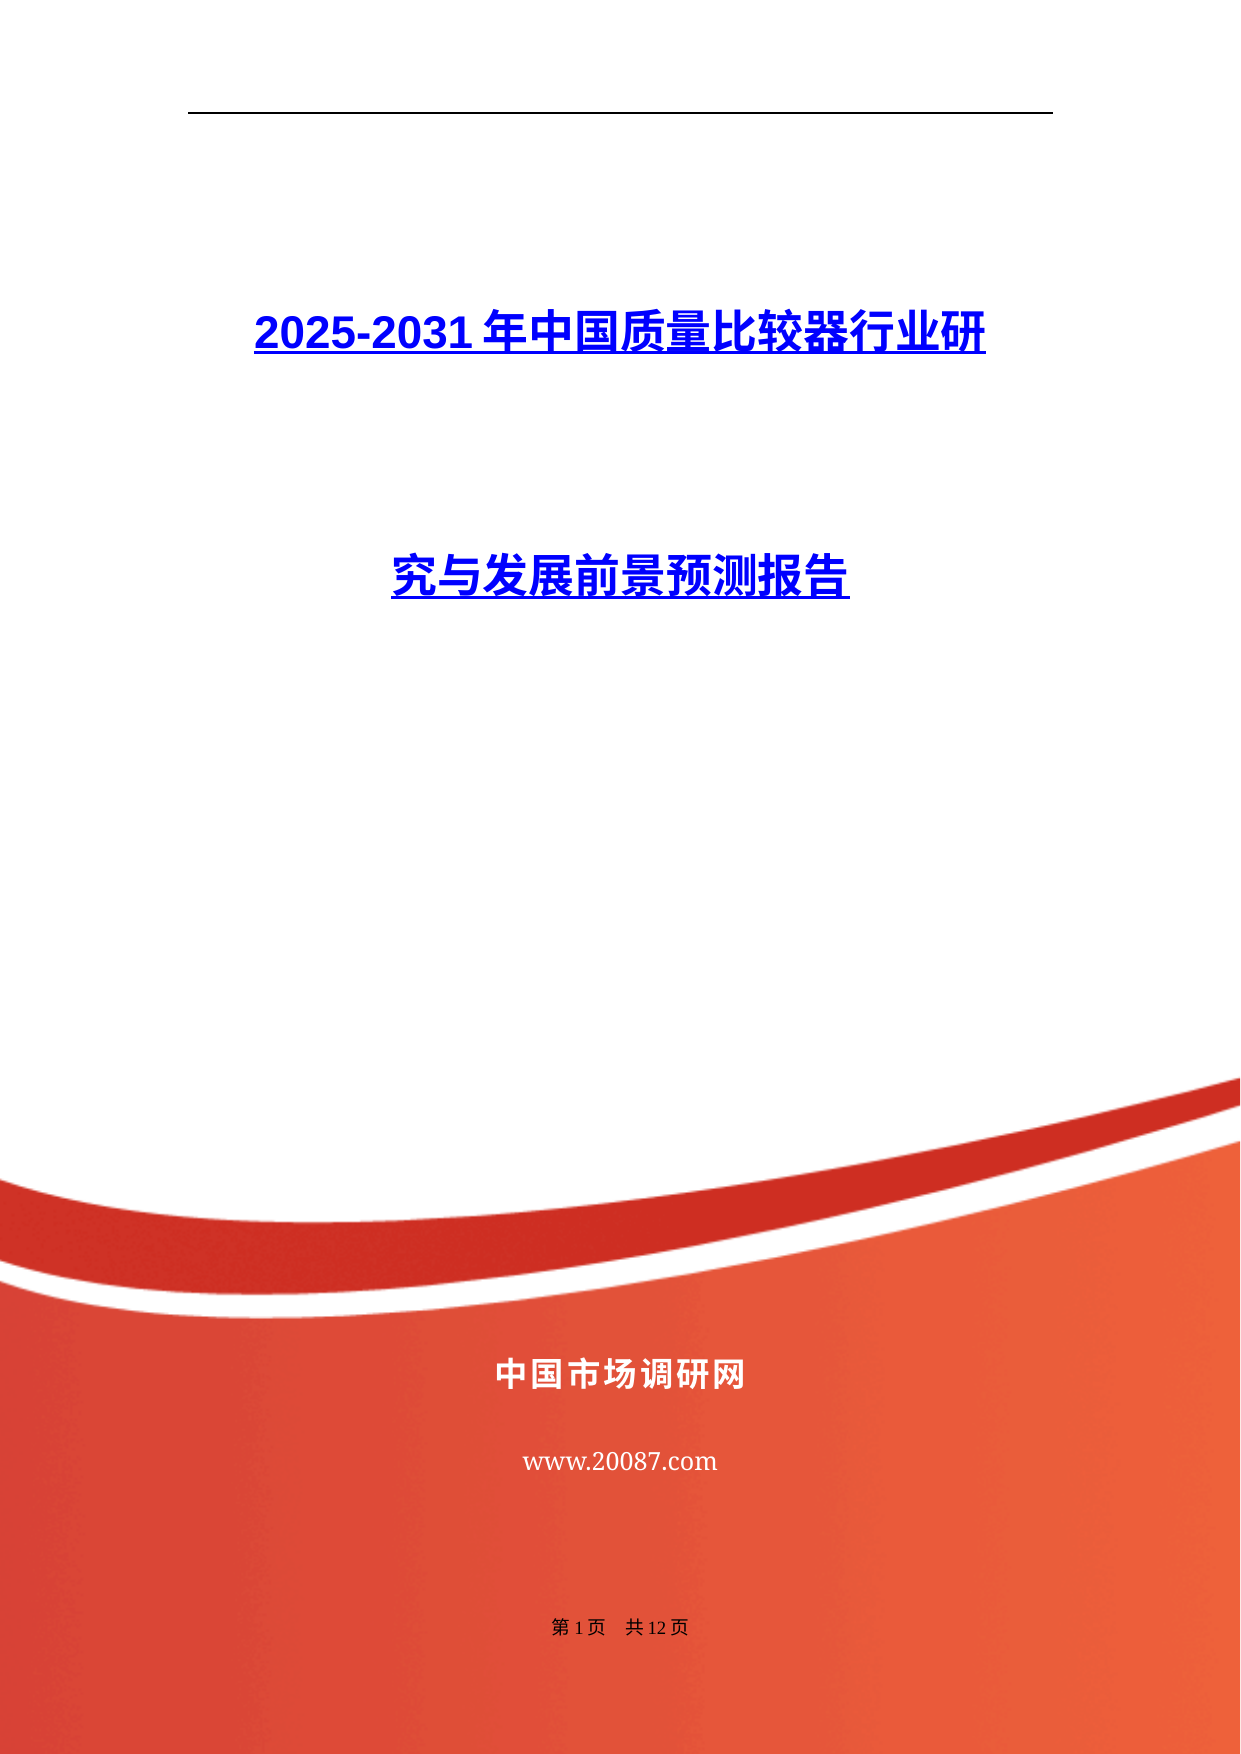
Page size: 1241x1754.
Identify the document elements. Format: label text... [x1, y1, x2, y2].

text www.20087.com [187, 1428, 1053, 1493]
subtitle 中国市场调研网 [187, 1339, 1053, 1404]
table_header 2025-2031年中国质量比较器行业研究与发展前景预测报告 [188, 207, 1053, 773]
picture [0, 1006, 1241, 1754]
